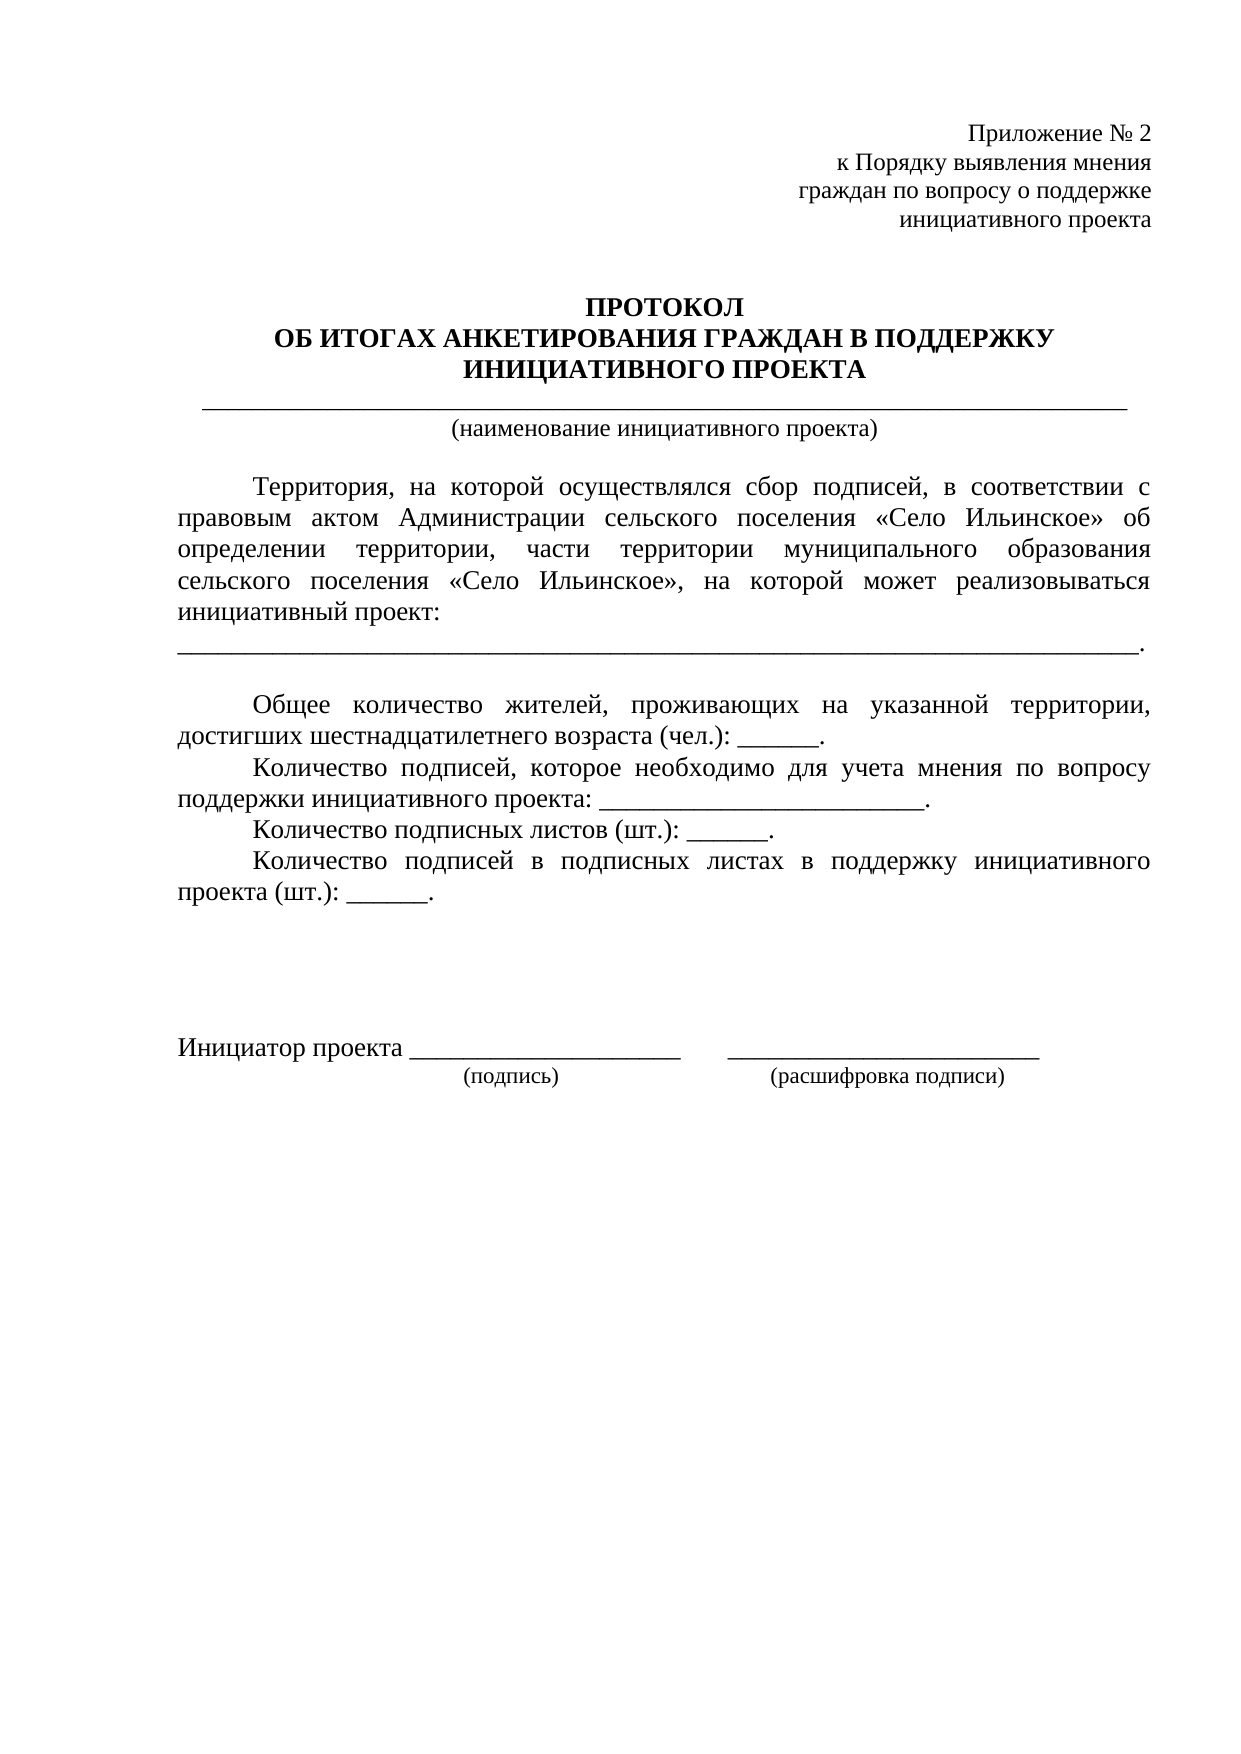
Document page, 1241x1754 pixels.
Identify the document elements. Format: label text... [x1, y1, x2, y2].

text Количество подписей, которое необходимо для учета мнения по вопросу поддержки инициативного проекта: ________________________. [177, 751, 1152, 813]
text Количество подписей в подписных листах в поддержку инициативного проекта (шт.): ______. [177, 844, 1152, 906]
text ОБ ИТОГАХ АНКЕТИРОВАНИЯ ГРАЖДАН В ПОДДЕРЖКУ [177, 322, 1152, 353]
text (наименование инициативного проекта) [177, 413, 1152, 442]
text _______________________________________________________________________. [177, 626, 1152, 657]
text Территория, на которой осуществлялся сбор подписей, в соответствии с правовым актом Администрации сельского поселения «Село Ильинское» об определении территории, части территории муниципального образования сельского поселения «Село Ильинское», на которой может реализовываться инициативный проект: [177, 470, 1152, 626]
text __________________________________________________________________________ [177, 384, 1152, 413]
text Инициатор проекта ____________________ _______________________ [177, 1031, 1152, 1062]
text ПРОТОКОЛ [177, 291, 1152, 322]
text Количество подписных листов (шт.): ______. [177, 813, 1152, 844]
text (подпись) (расшифровка подписи) [177, 1062, 1152, 1088]
text Приложение № 2 [797, 118, 1152, 147]
text Общее количество жителей, проживающих на указанной территории, достигших шестнадцатилетнего возраста (чел.): ______. [177, 688, 1152, 751]
text к Порядку выявления мнения граждан по вопросу о поддержке инициативного проекта [797, 147, 1152, 233]
text ИНИЦИАТИВНОГО ПРОЕКТА [177, 353, 1152, 384]
